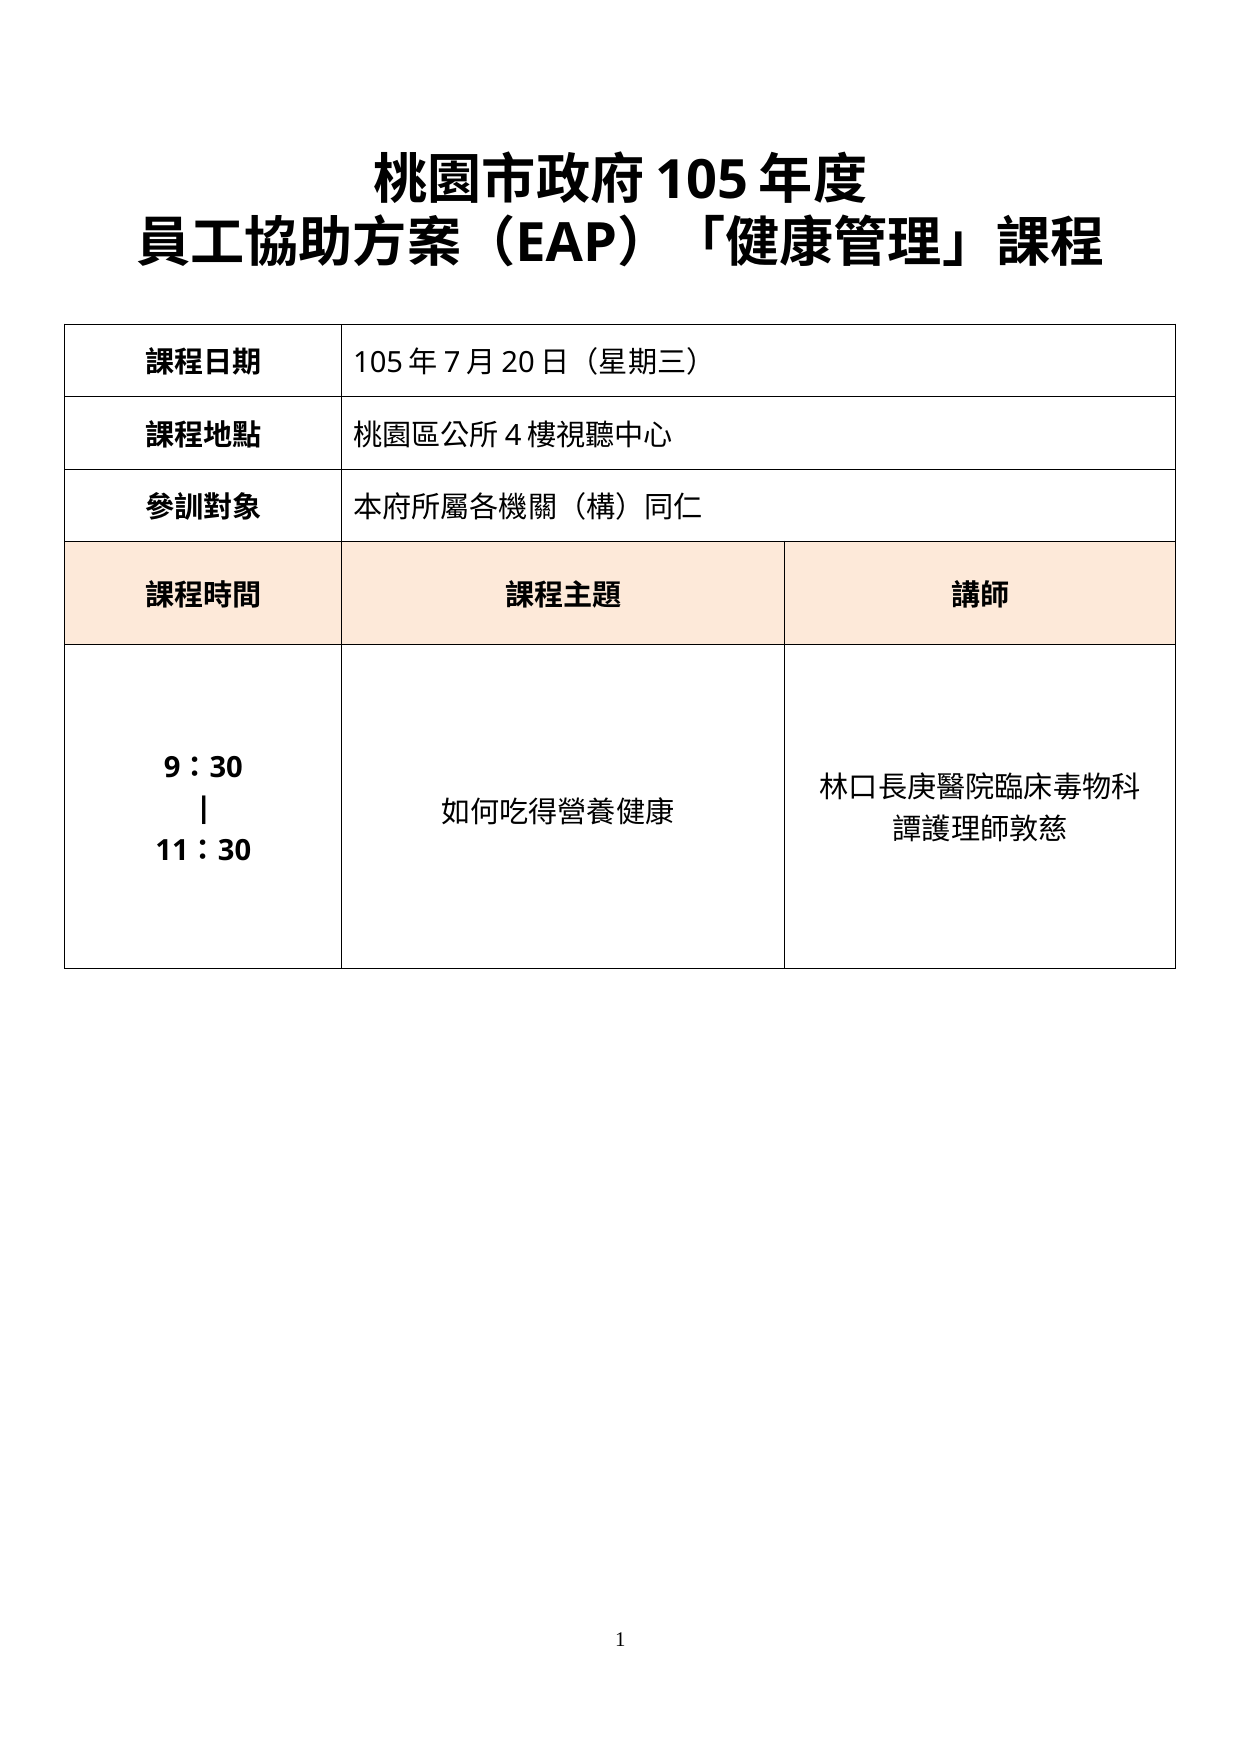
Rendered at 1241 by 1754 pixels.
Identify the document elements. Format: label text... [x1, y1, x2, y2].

text 桃園市政府105年度 [118, 148, 1122, 211]
table_cell 如何吃得營養健康 [342, 645, 784, 967]
table_cell 林口長庚醫院臨床毒物科 譚護理師敦慈 [785, 645, 1175, 967]
text 員工協助方案（EAP）「健康管理」課程 [118, 211, 1122, 273]
table_cell 講師 [785, 542, 1175, 644]
table_header 課程日期 [65, 325, 341, 396]
table_cell 課程地點 [65, 397, 341, 469]
table_cell 課程時間 [65, 542, 341, 644]
table_cell 桃園區公所4樓視聽中心 [342, 397, 1175, 469]
table_cell 本府所屬各機關（構）同仁 [342, 470, 1175, 541]
table_cell 9：30 ∣ 11：30 [65, 645, 341, 967]
table_cell 課程主題 [342, 542, 784, 644]
table_header 105年7月20日（星期三） [342, 325, 1175, 396]
table_cell 參訓對象 [65, 470, 341, 541]
